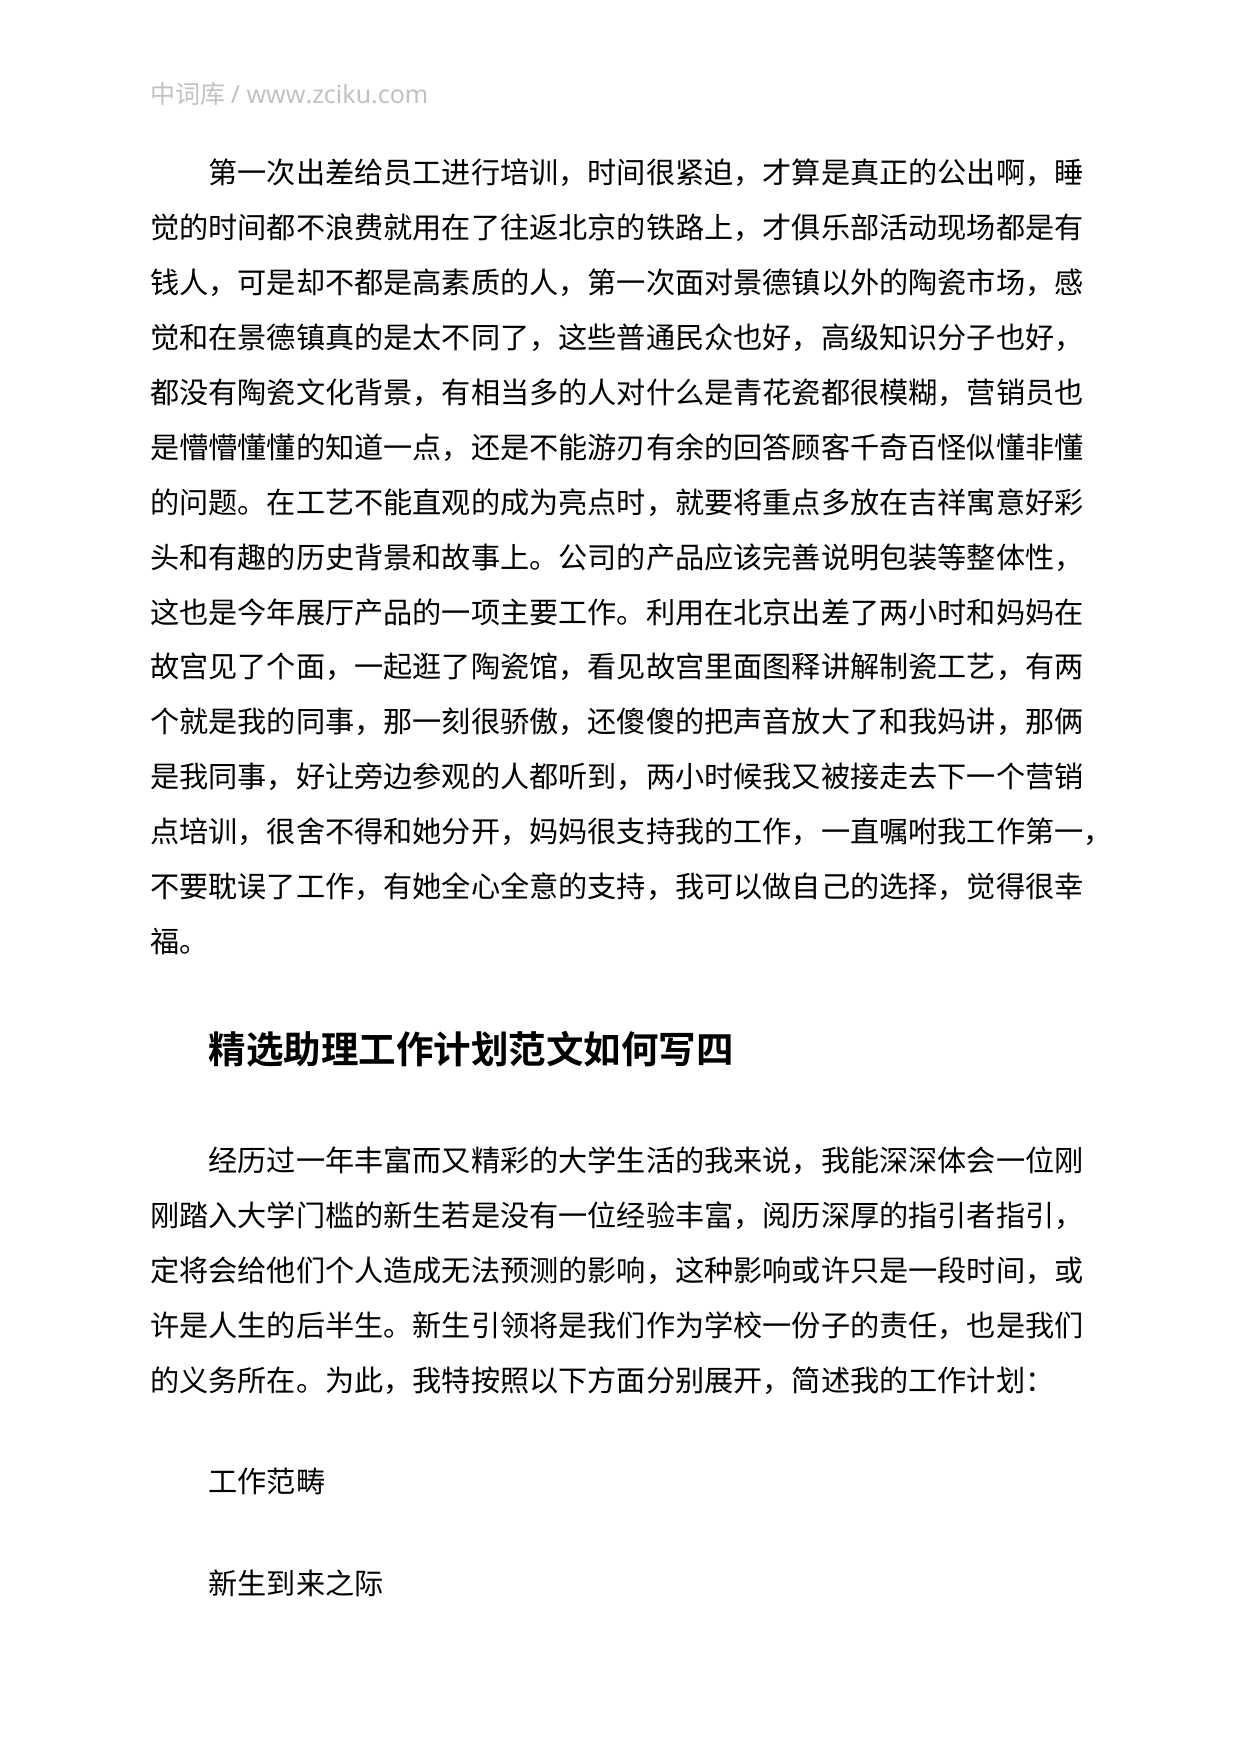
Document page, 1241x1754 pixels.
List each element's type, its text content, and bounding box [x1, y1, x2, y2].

text 经历过一年丰富而又精彩的大学生活的我来说，我能深深体会一位刚刚踏入大学门槛的新生若是没有一位经验丰富，阅历深厚的指引者指引，定将会给他们个人造成无法预测的影响，这种影响或许只是一段时间，或许是人生的后半生。新生引领将是我们作为学校一份子的责任，也是我们的义务所在。为此，我特按照以下方面分别展开，简述我的工作计划： [150, 1138, 1090, 1399]
text 新生到来之际 [150, 1561, 1090, 1603]
text 精选助理工作计划范文如何写四 [150, 1020, 1090, 1074]
text 工作范畴 [150, 1459, 1090, 1501]
text 第一次出差给员工进行培训，时间很紧迫，才算是真正的公出啊，睡觉的时间都不浪费就用在了往返北京的铁路上，才俱乐部活动现场都是有钱人，可是却不都是高素质的人，第一次面对景德镇以外的陶瓷市场，感觉和在景德镇真的是太不同了，这些普通民众也好，高级知识分子也好，都没有陶瓷文化背景，有相当多的人对什么是青花瓷都很模糊，营销员也是懵懵懂懂的知道一点，还是不能游刃有余的回答顾客千奇百怪似懂非懂的问题。在工艺不能直观的成为亮点时，就要将重点多放在吉祥寓意好彩头和有趣的历史背景和故事上。公司的产品应该完善说明包装等整体性，这也是今年展厅产品的一项主要工作。利用在北京出差了两小时和妈妈在故宫见了个面，一起逛了陶瓷馆，看见故宫里面图释讲解制瓷工艺，有两个就是我的同事，那一刻很骄傲，还傻傻的把声音放大了和我妈讲，那俩是我同事，好让旁边参观的人都听到，两小时候我又被接走去下一个营销点培训，很舍不得和她分开，妈妈很支持我的工作，一直嘱咐我工作第一，不要耽误了工作，有她全心全意的支持，我可以做自己的选择，觉得很幸福。 [150, 150, 1090, 961]
